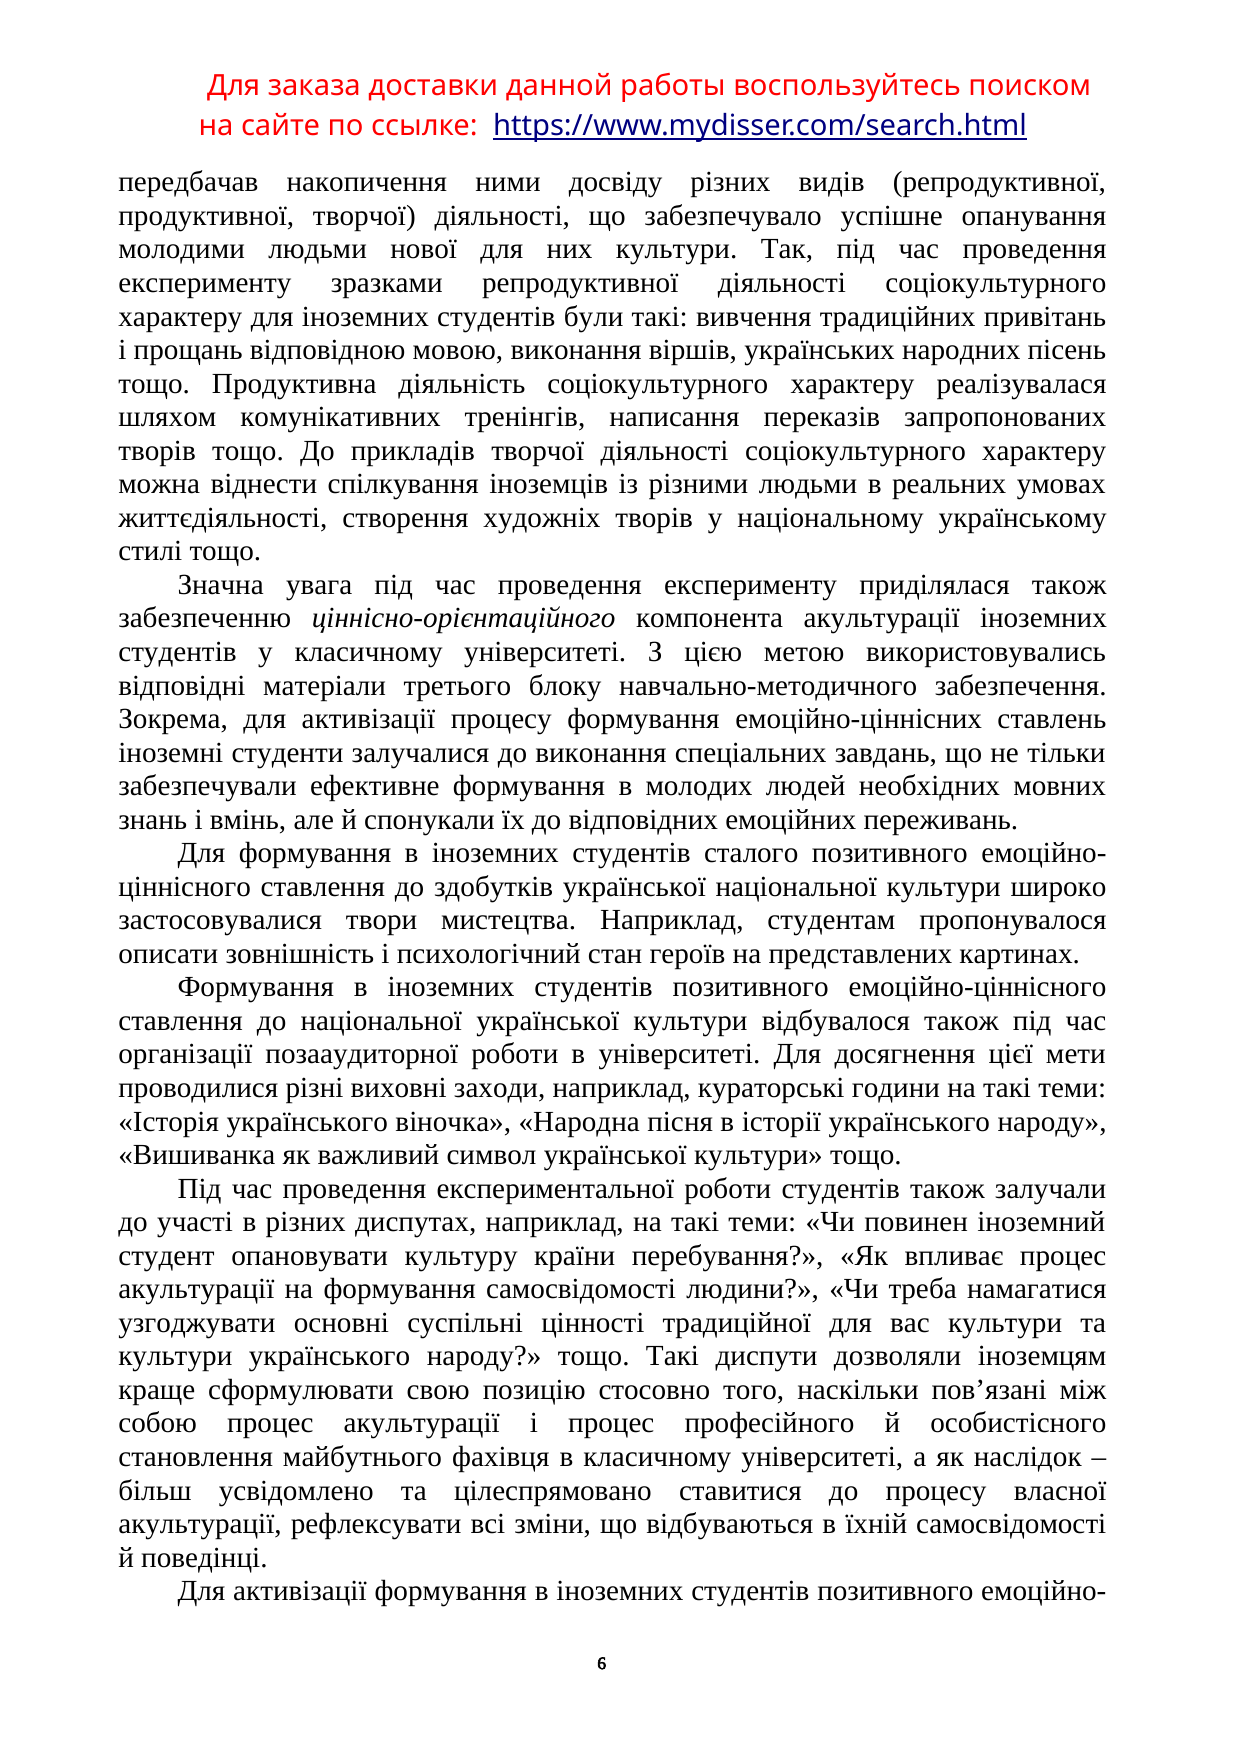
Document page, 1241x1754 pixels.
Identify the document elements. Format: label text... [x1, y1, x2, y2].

text Формування в іноземних студентів позитивного емоційно-ціннісного ставлення до національної української культури відбувалося також під час організації позааудиторної роботи в університеті. Для досягнення цієї мети проводилися різні виховні заходи, наприклад, кураторські години на такі теми: «Історія українського віночка», «Народна пісня в історії українського народу», «Вишиванка як важливий символ української культури» тощо. [118, 969, 1107, 1171]
text Для формування в іноземних студентів сталого позитивного емоційно-ціннісного ставлення до здобутків української національної культури широко застосовувалися твори мистецтва. Наприклад, студентам пропонувалося описати зовнішність і психологічний стан героїв на представлених картинах. [118, 835, 1107, 969]
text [118, 1573, 1107, 1607]
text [118, 164, 1107, 567]
text Значна увага під час проведення експерименту приділялася також забезпеченню ціннісно-орієнтаційного компонента акультурації іноземних студентів у класичному університеті. З цією метою використовувались відповідні матеріали третього блоку навчально-методичного забезпечення. Зокрема, для активізації процесу формування емоційно-ціннісних ставлень іноземні студенти залучалися до виконання спеціальних завдань, що не тільки забезпечували ефективне формування в молодих людей необхідних мовних знань і вмінь, але й спонукали їх до відповідних емоційних переживань. [118, 567, 1107, 835]
text Під час проведення експериментальної роботи студентів також залучали до участі в різних диспутах, наприклад, на такі теми: «Чи повинен іноземний студент опановувати культуру країни перебування?», «Як впливає процес акультурації на формування самосвідомості людини?», «Чи треба намагатися узгоджувати основні суспільні цінності традиційної для вас культури та культури українського народу?» тощо. Такі диспути дозволяли іноземцям краще сформулювати свою позицію стосовно того, наскільки пов’язані між собою процес акультурації і процес професійного й особистісного становлення майбутнього фахівця в класичному університеті, а як наслідок – більш усвідомлено та цілеспрямовано ставитися до процесу власної акультурації, рефлексувати всі зміни, що відбуваються в їхній самосвідомості й поведінці. [118, 1171, 1107, 1573]
